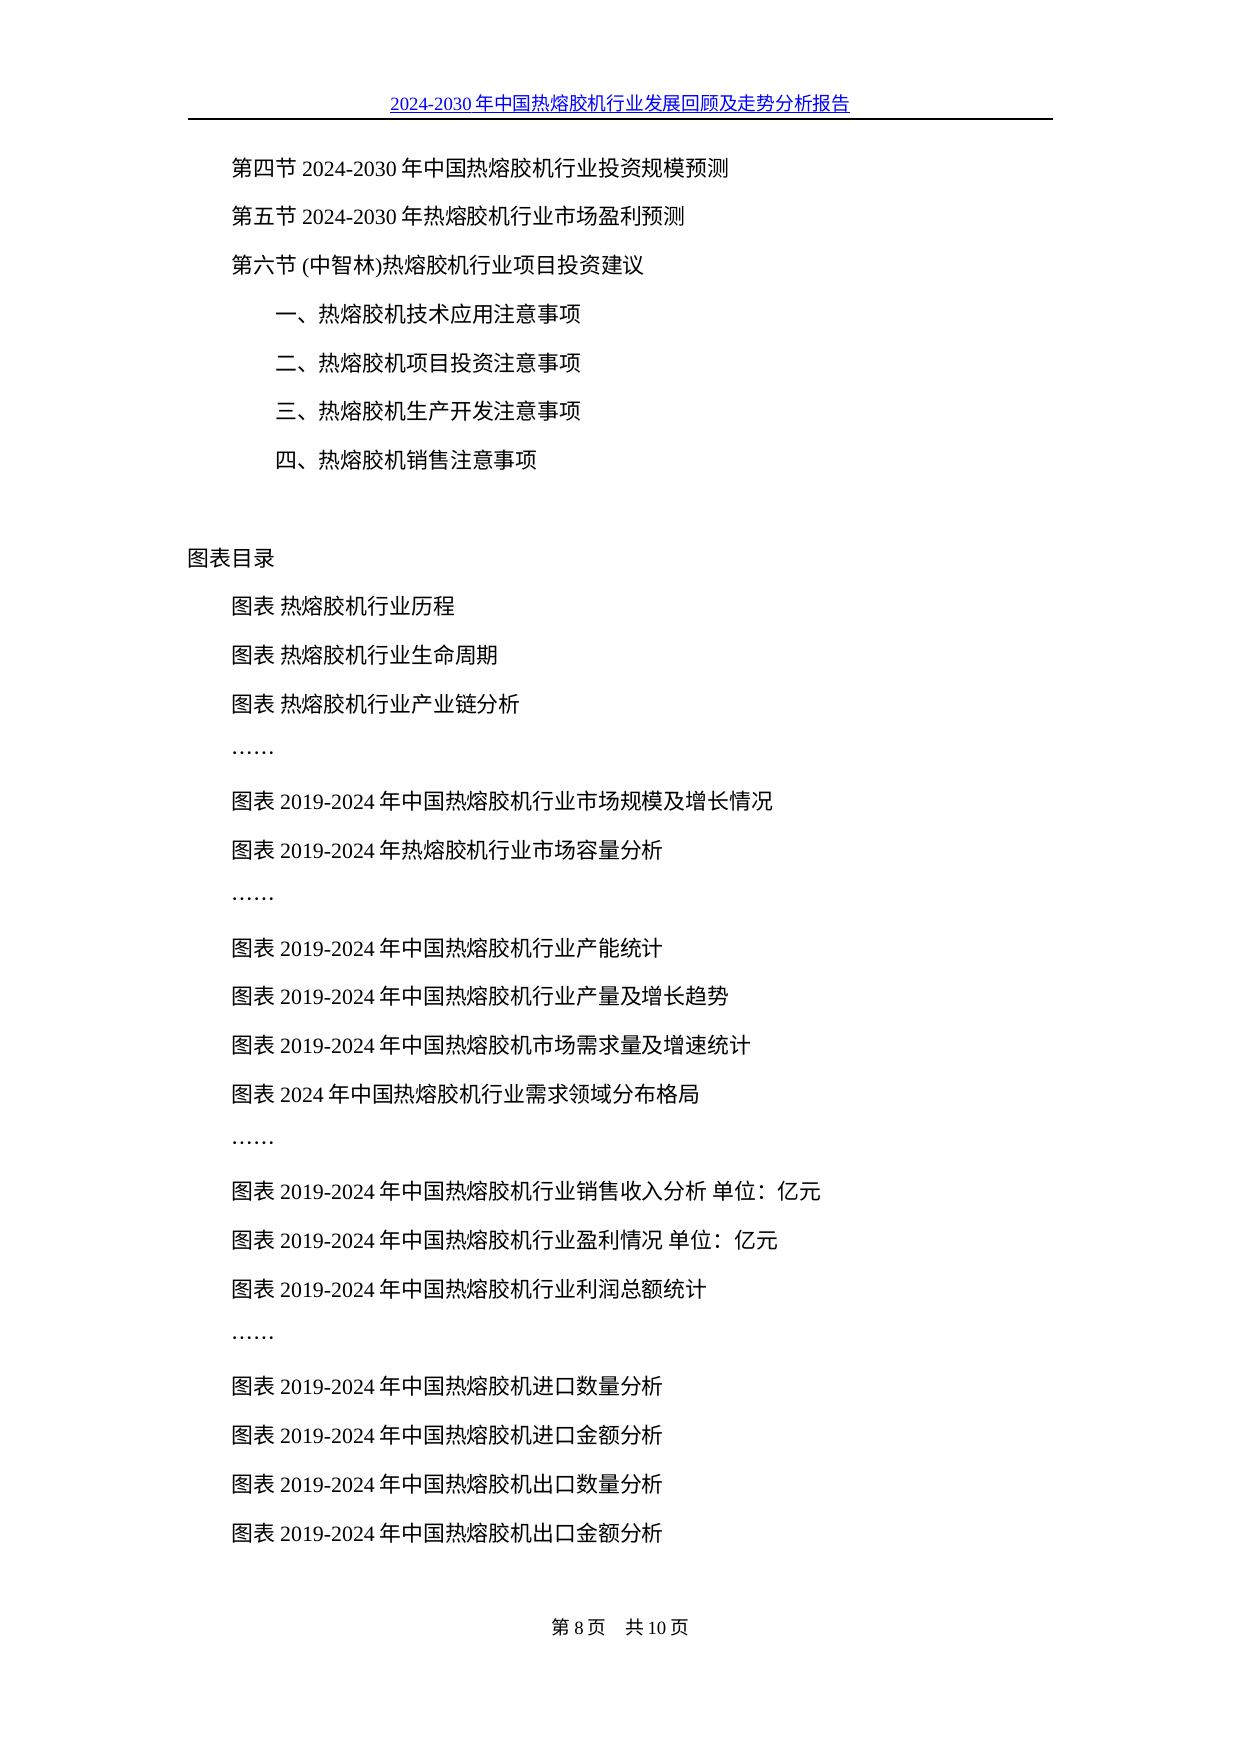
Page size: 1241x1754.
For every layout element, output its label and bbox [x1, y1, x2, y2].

text [187, 150, 1053, 1548]
